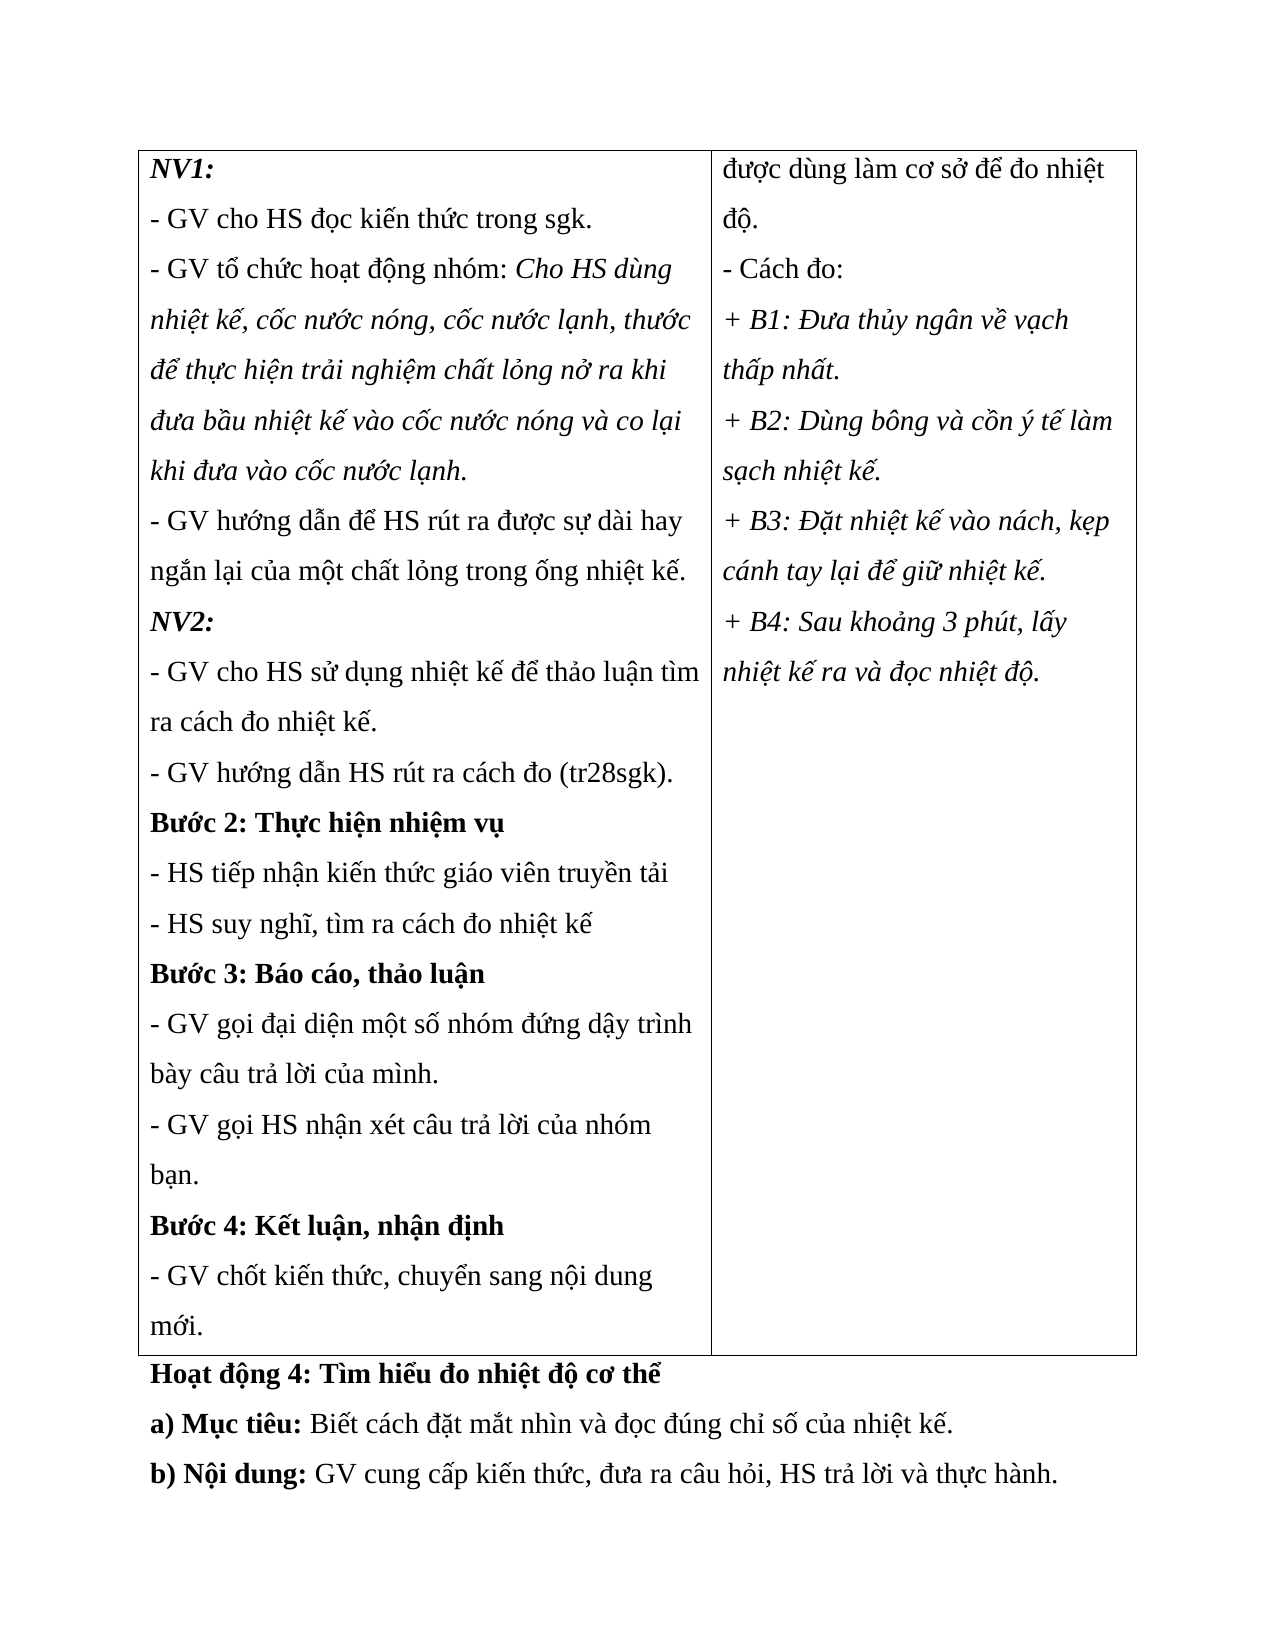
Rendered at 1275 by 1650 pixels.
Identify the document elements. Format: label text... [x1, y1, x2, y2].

text Hoạt động 4: Tìm hiểu đo nhiệt độ cơ thể [150, 1356, 1125, 1389]
text b) Nội dung: GV cung cấp kiến thức, đưa ra câu hỏi, HS trả lời và thực hành. [150, 1457, 1125, 1490]
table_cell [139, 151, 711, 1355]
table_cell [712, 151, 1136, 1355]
text a) Mục tiêu: Biết cách đặt mắt nhìn và đọc đúng chỉ số của nhiệt kế. [150, 1406, 1125, 1440]
